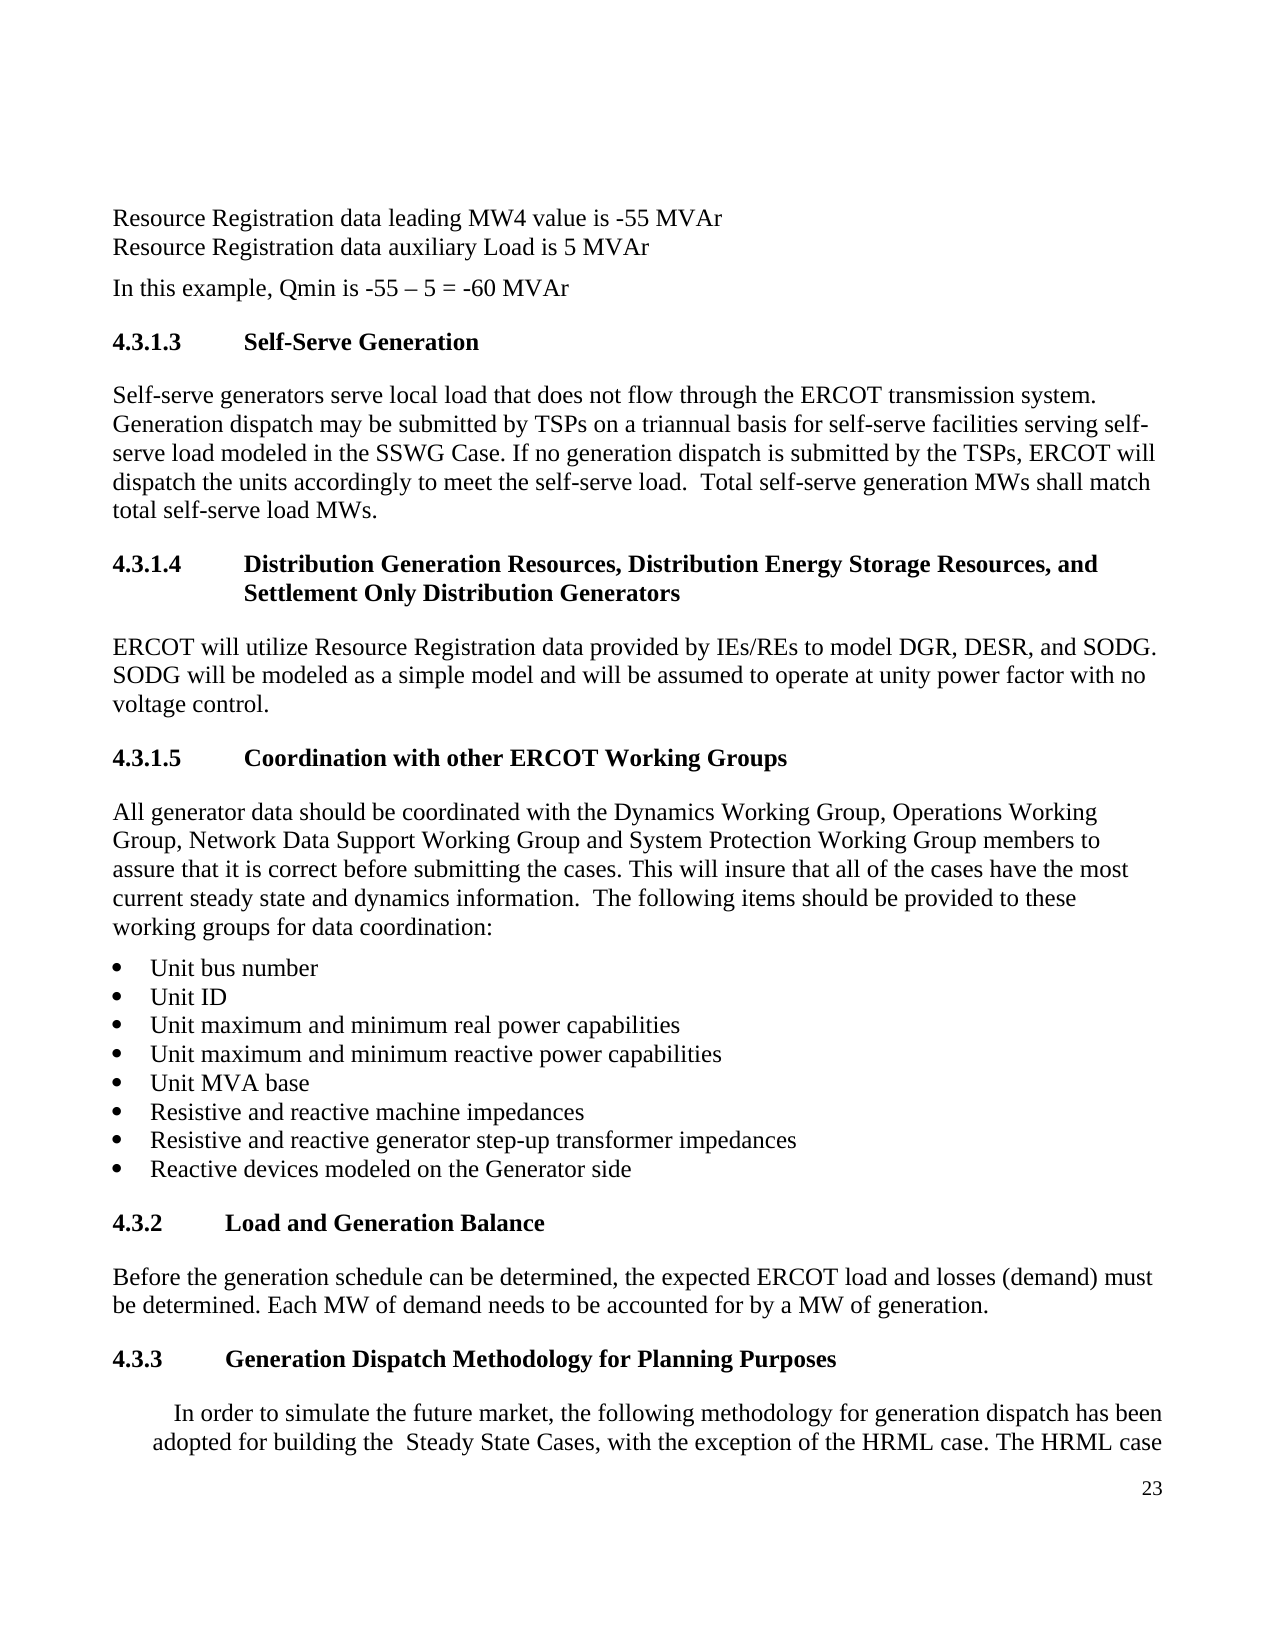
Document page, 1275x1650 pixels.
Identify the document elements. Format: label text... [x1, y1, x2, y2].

list Resistive and reactive generator step-up transformer impedances [112, 1125, 1162, 1154]
list Unit ID [112, 982, 1162, 1010]
list Resource Registration data auxiliary Load is 5 MVAr [112, 232, 1162, 260]
list Unit MVA base [112, 1068, 1162, 1097]
text Self-serve generators serve local load that does not flow through the ERCOT transmission system. Generation dispatch may be submitted by TSPs on a triannual basis for self-serve facilities serving self-serve load modeled in the SSWG Case. If no generation dispatch is submitted by the TSPs, ERCOT will dispatch the units accordingly to meet the self-serve load. Total self-serve generation MWs shall match total self-serve load MWs. [112, 380, 1162, 524]
text 4.3.3 Generation Dispatch Methodology for Planning Purposes [112, 1344, 1162, 1373]
text 4.3.1.5 Coordination with other ERCOT Working Groups [112, 743, 1162, 772]
list In this example, Qmin is -55 – 5 = -60 MVAr [112, 273, 1162, 302]
text 4.3.1.4 Distribution Generation Resources, Distribution Energy Storage Resources, and Settlement Only Distribution Generators [112, 549, 1162, 607]
list Unit bus number [112, 953, 1162, 982]
text 4.3.1.3 Self-Serve Generation [112, 327, 1162, 355]
text All generator data should be coordinated with the Dynamics Working Group, Operations Working Group, Network Data Support Working Group and System Protection Working Group members to assure that it is correct before submitting the cases. This will insure that all of the cases have the most current steady state and dynamics information. The following items should be provided to these working groups for data coordination: [112, 797, 1162, 940]
list Resource Registration data leading MW4 value is -55 MVAr [112, 203, 1162, 232]
list Reactive devices modeled on the Generator side [112, 1154, 1162, 1183]
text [112, 1398, 1162, 1455]
text 4.3.2 Load and Generation Balance [112, 1208, 1162, 1237]
text Before the generation schedule can be determined, the expected ERCOT load and losses (demand) must be determined. Each MW of demand needs to be accounted for by a MW of generation. [112, 1262, 1162, 1319]
list Unit maximum and minimum real power capabilities [112, 1010, 1162, 1039]
text ERCOT will utilize Resource Registration data provided by IEs/REs to model DGR, DESR, and SODG. SODG will be modeled as a simple model and will be assumed to operate at unity power factor with no voltage control. [112, 632, 1162, 718]
list Unit maximum and minimum reactive power capabilities [112, 1039, 1162, 1068]
list Resistive and reactive machine impedances [112, 1097, 1162, 1125]
